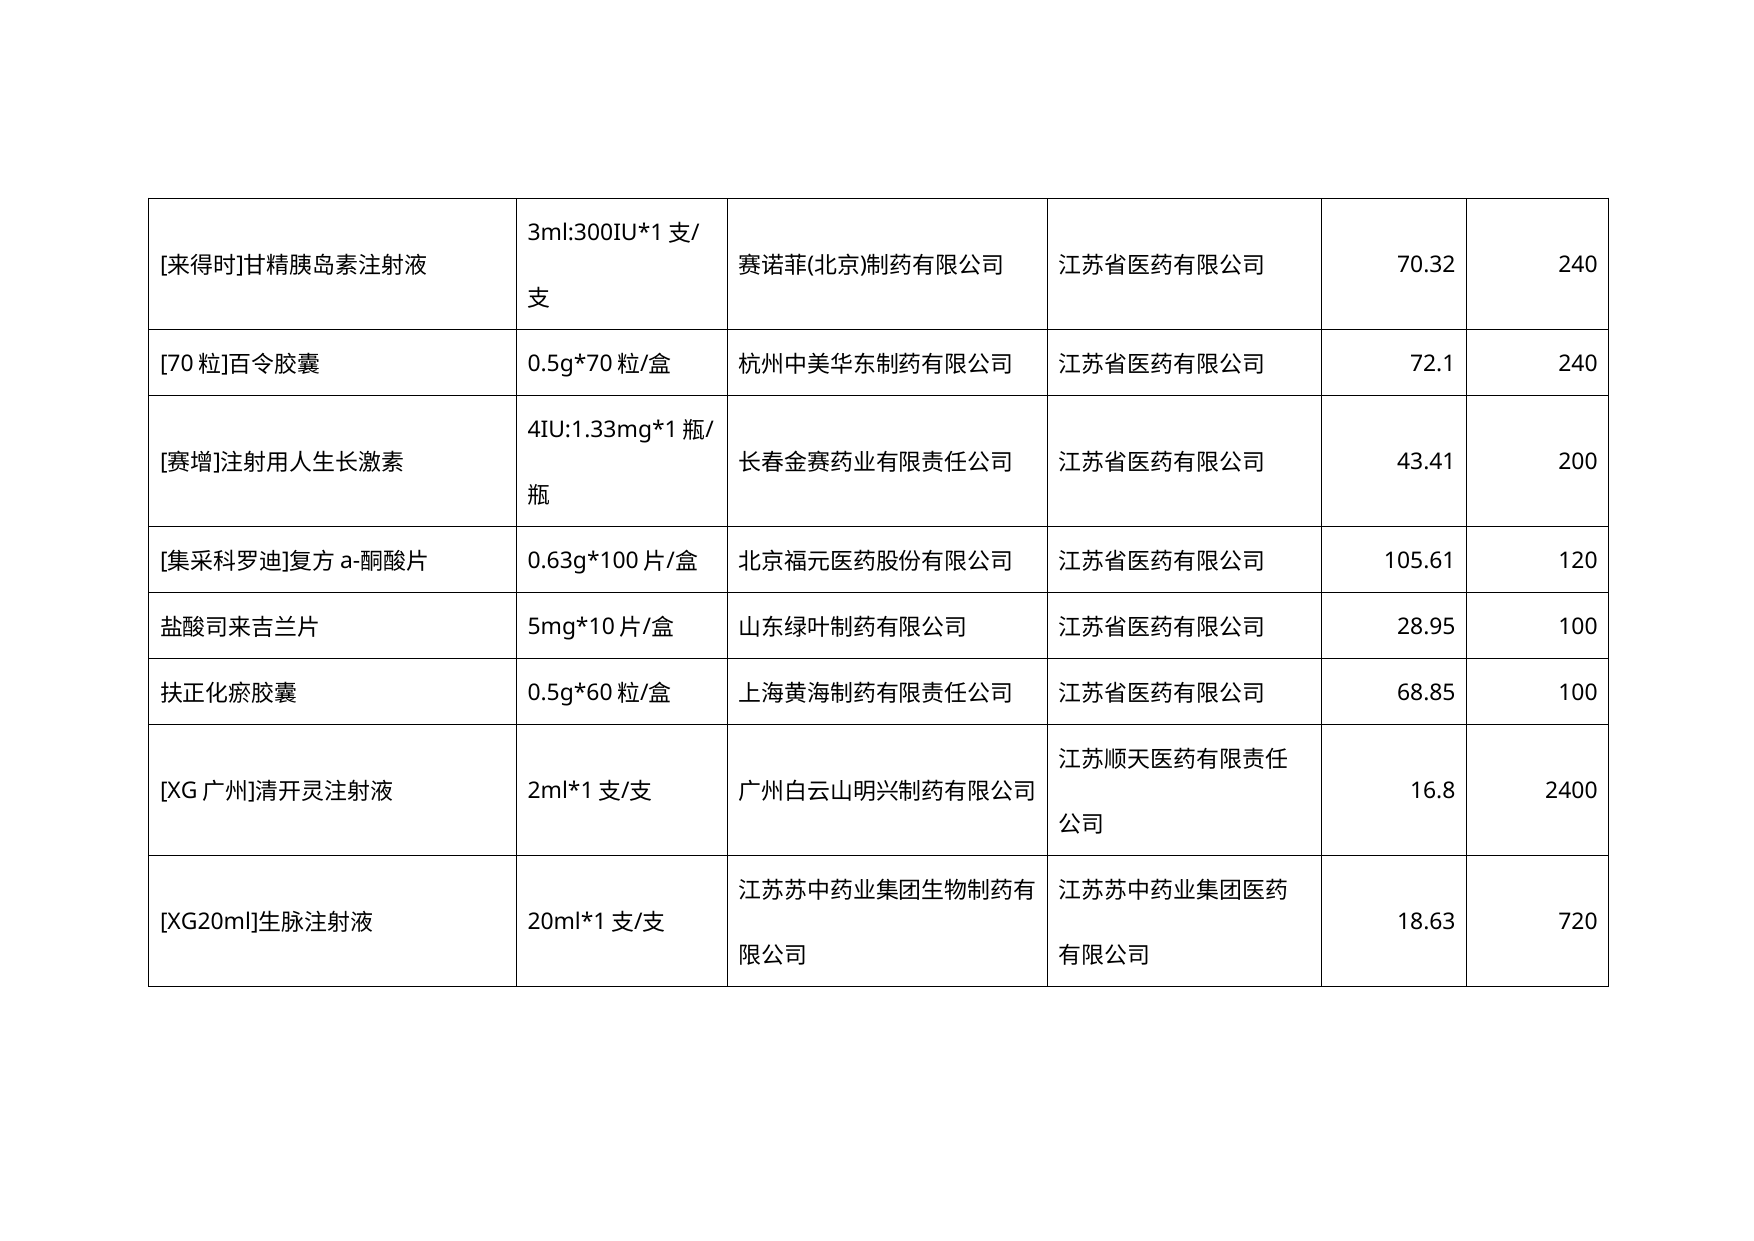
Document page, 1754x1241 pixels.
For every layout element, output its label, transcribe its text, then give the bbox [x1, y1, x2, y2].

table_cell 70.32 [1322, 199, 1466, 329]
table_cell 2400 [1467, 725, 1608, 855]
table_cell 120 [1467, 527, 1608, 592]
table_cell 江苏苏中药业集团医药有限公司 [1048, 856, 1321, 986]
table_cell 100 [1467, 593, 1608, 658]
table_cell [来得时]甘精胰岛素注射液 [149, 199, 516, 329]
table_cell 43.41 [1322, 396, 1466, 526]
table_cell 2ml*1支/支 [517, 725, 727, 855]
table_cell 江苏省医药有限公司 [1048, 527, 1321, 592]
table_cell 28.95 [1322, 593, 1466, 658]
table_cell 20ml*1支/支 [517, 856, 727, 986]
table_cell 72.1 [1322, 330, 1466, 395]
table_cell 240 [1467, 199, 1608, 329]
table_cell 北京福元医药股份有限公司 [728, 527, 1047, 592]
table_cell 长春金赛药业有限责任公司 [728, 396, 1047, 526]
table_cell 0.63g*100片/盒 [517, 527, 727, 592]
table_cell 江苏省医药有限公司 [1048, 396, 1321, 526]
table_cell 广州白云山明兴制药有限公司 [728, 725, 1047, 855]
table_cell 105.61 [1322, 527, 1466, 592]
table_cell [XG20ml]生脉注射液 [149, 856, 516, 986]
table_cell [70粒]百令胶囊 [149, 330, 516, 395]
table_cell 200 [1467, 396, 1608, 526]
table_cell 16.8 [1322, 725, 1466, 855]
table_cell 100 [1467, 659, 1608, 724]
table_cell 68.85 [1322, 659, 1466, 724]
table_cell 江苏省医药有限公司 [1048, 593, 1321, 658]
table_cell 江苏苏中药业集团生物制药有限公司 [728, 856, 1047, 986]
table_cell 0.5g*60粒/盒 [517, 659, 727, 724]
table_cell 3ml:300IU*1支/支 [517, 199, 727, 329]
table_cell 5mg*10片/盒 [517, 593, 727, 658]
table_cell 240 [1467, 330, 1608, 395]
table_cell 江苏省医药有限公司 [1048, 330, 1321, 395]
table_cell 0.5g*70粒/盒 [517, 330, 727, 395]
table_cell 扶正化瘀胶囊 [149, 659, 516, 724]
table_cell 江苏省医药有限公司 [1048, 659, 1321, 724]
table_cell 18.63 [1322, 856, 1466, 986]
table_cell 杭州中美华东制药有限公司 [728, 330, 1047, 395]
table_cell 江苏顺天医药有限责任公司 [1048, 725, 1321, 855]
table_cell 山东绿叶制药有限公司 [728, 593, 1047, 658]
table_cell 4IU:1.33mg*1瓶/瓶 [517, 396, 727, 526]
table_cell [XG广州]清开灵注射液 [149, 725, 516, 855]
table_cell 江苏省医药有限公司 [1048, 199, 1321, 329]
table_cell 上海黄海制药有限责任公司 [728, 659, 1047, 724]
table_cell [赛增]注射用人生长激素 [149, 396, 516, 526]
table_cell 盐酸司来吉兰片 [149, 593, 516, 658]
table_cell [集采科罗迪]复方a-酮酸片 [149, 527, 516, 592]
table_cell 赛诺菲(北京)制药有限公司 [728, 199, 1047, 329]
table_cell 720 [1467, 856, 1608, 986]
